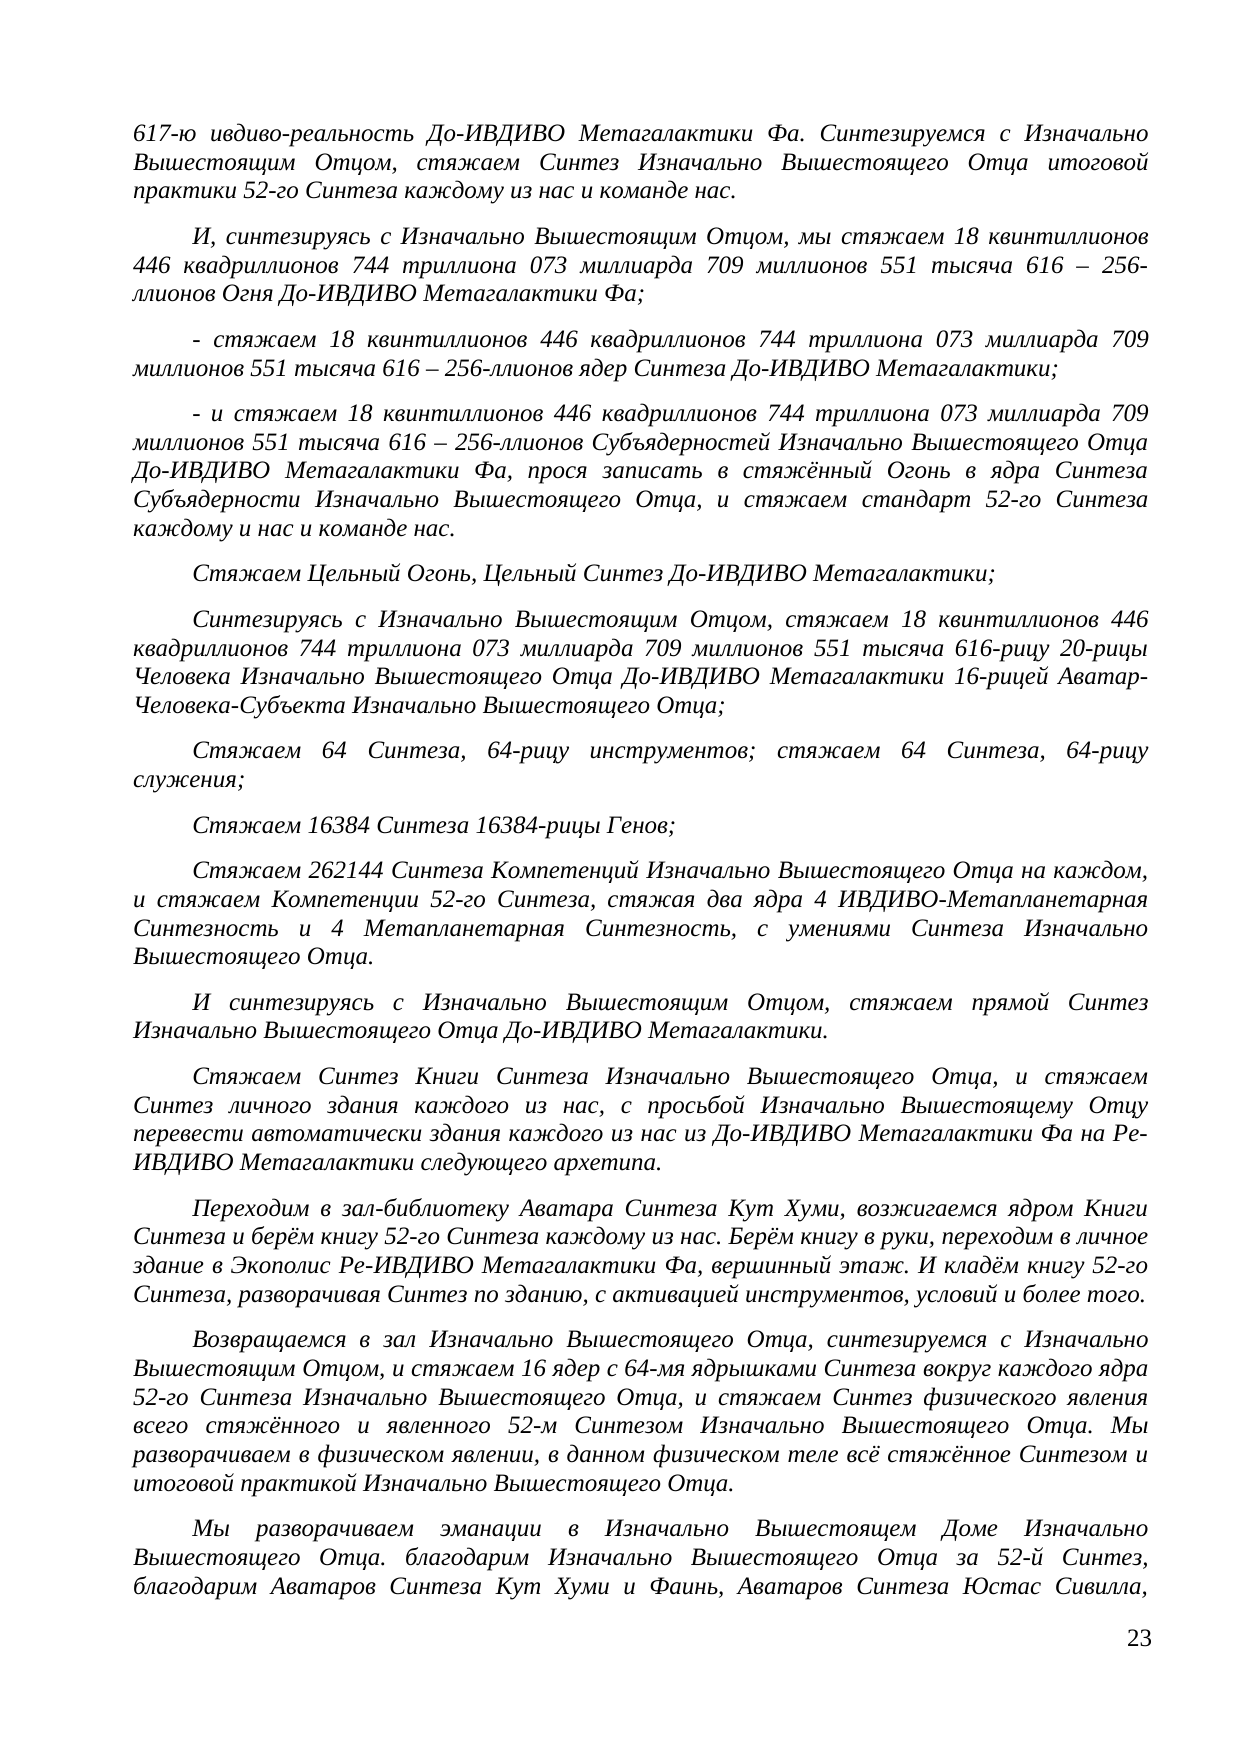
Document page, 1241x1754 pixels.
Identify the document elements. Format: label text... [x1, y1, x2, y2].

text - стяжаем 18 квинтиллионов 446 квадриллионов 744 триллиона 073 миллиарда 709 миллионов 551 тысяча 616 – 256-ллионов ядер Синтеза До-ИВДИВО Метагалактики; [133, 324, 1152, 381]
text Возвращаемся в зал Изначально Вышестоящего Отца, синтезируемся с Изначально Вышестоящим Отцом, и стяжаем 16 ядер с 64-мя ядрышками Синтеза вокруг каждого ядра 52-го Синтеза Изначально Вышестоящего Отца, и стяжаем Синтез физического явления всего стяжённого и явленного 52-м Синтезом Изначально Вышестоящего Отца. Мы разворачиваем в физическом явлении, в данном физическом теле всё стяжённое Синтезом и итоговой практикой Изначально Вышестоящего Отца. [133, 1324, 1152, 1497]
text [133, 1513, 1152, 1600]
text Стяжаем Синтез Книги Синтеза Изначально Вышестоящего Отца, и стяжаем Синтез личного здания каждого из нас, с просьбой Изначально Вышестоящему Отцу перевести автоматически здания каждого из нас из До-ИВДИВО Метагалактики Фа на Ре-ИВДИВО Метагалактики следующего архетипа. [133, 1061, 1152, 1176]
text Стяжаем 64 Синтеза, 64-рицу инструментов; стяжаем 64 Синтеза, 64-рицу служения; [133, 736, 1152, 793]
text Переходим в зал-библиотеку Аватара Синтеза Кут Хуми, возжигаемся ядром Книги Синтеза и берём книгу 52-го Синтеза каждому из нас. Берём книгу в руки, переходим в личное здание в Экополис Ре-ИВДИВО Метагалактики Фа, вершинный этаж. И кладём книгу 52-го Синтеза, разворачивая Синтез по зданию, с активацией инструментов, условий и более того. [133, 1193, 1152, 1308]
text И, синтезируясь с Изначально Вышестоящим Отцом, мы стяжаем 18 квинтиллионов 446 квадриллионов 744 триллиона 073 миллиарда 709 миллионов 551 тысяча 616 – 256-ллионов Огня До-ИВДИВО Метагалактики Фа; [133, 221, 1152, 307]
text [133, 118, 1152, 204]
text И синтезируясь с Изначально Вышестоящим Отцом, стяжаем прямой Синтез Изначально Вышестоящего Отца До-ИВДИВО Метагалактики. [133, 987, 1152, 1044]
text - и стяжаем 18 квинтиллионов 446 квадриллионов 744 триллиона 073 миллиарда 709 миллионов 551 тысяча 616 – 256-ллионов Субъядерностей Изначально Вышестоящего Отца До-ИВДИВО Метагалактики Фа, прося записать в стяжённый Огонь в ядра Синтеза Субъядерности Изначально Вышестоящего Отца, и стяжаем стандарт 52-го Синтеза каждому и нас и команде нас. [133, 398, 1152, 542]
text Стяжаем 16384 Синтеза 16384-рицы Генов; [133, 810, 1152, 838]
text Стяжаем Цельный Огонь, Цельный Синтез До-ИВДИВО Метагалактики; [133, 558, 1152, 587]
text Синтезируясь с Изначально Вышестоящим Отцом, стяжаем 18 квинтиллионов 446 квадриллионов 744 триллиона 073 миллиарда 709 миллионов 551 тысяча 616-рицу 20-рицы Человека Изначально Вышестоящего Отца До-ИВДИВО Метагалактики 16-рицей Аватар-Человека-Субъекта Изначально Вышестоящего Отца; [133, 604, 1152, 719]
text Стяжаем 262144 Синтеза Компетенций Изначально Вышестоящего Отца на каждом, и стяжаем Компетенции 52-го Синтеза, стяжая два ядра 4 ИВДИВО-Метапланетарная Синтезность и 4 Метапланетарная Синтезность, с умениями Синтеза Изначально Вышестоящего Отца. [133, 855, 1152, 970]
